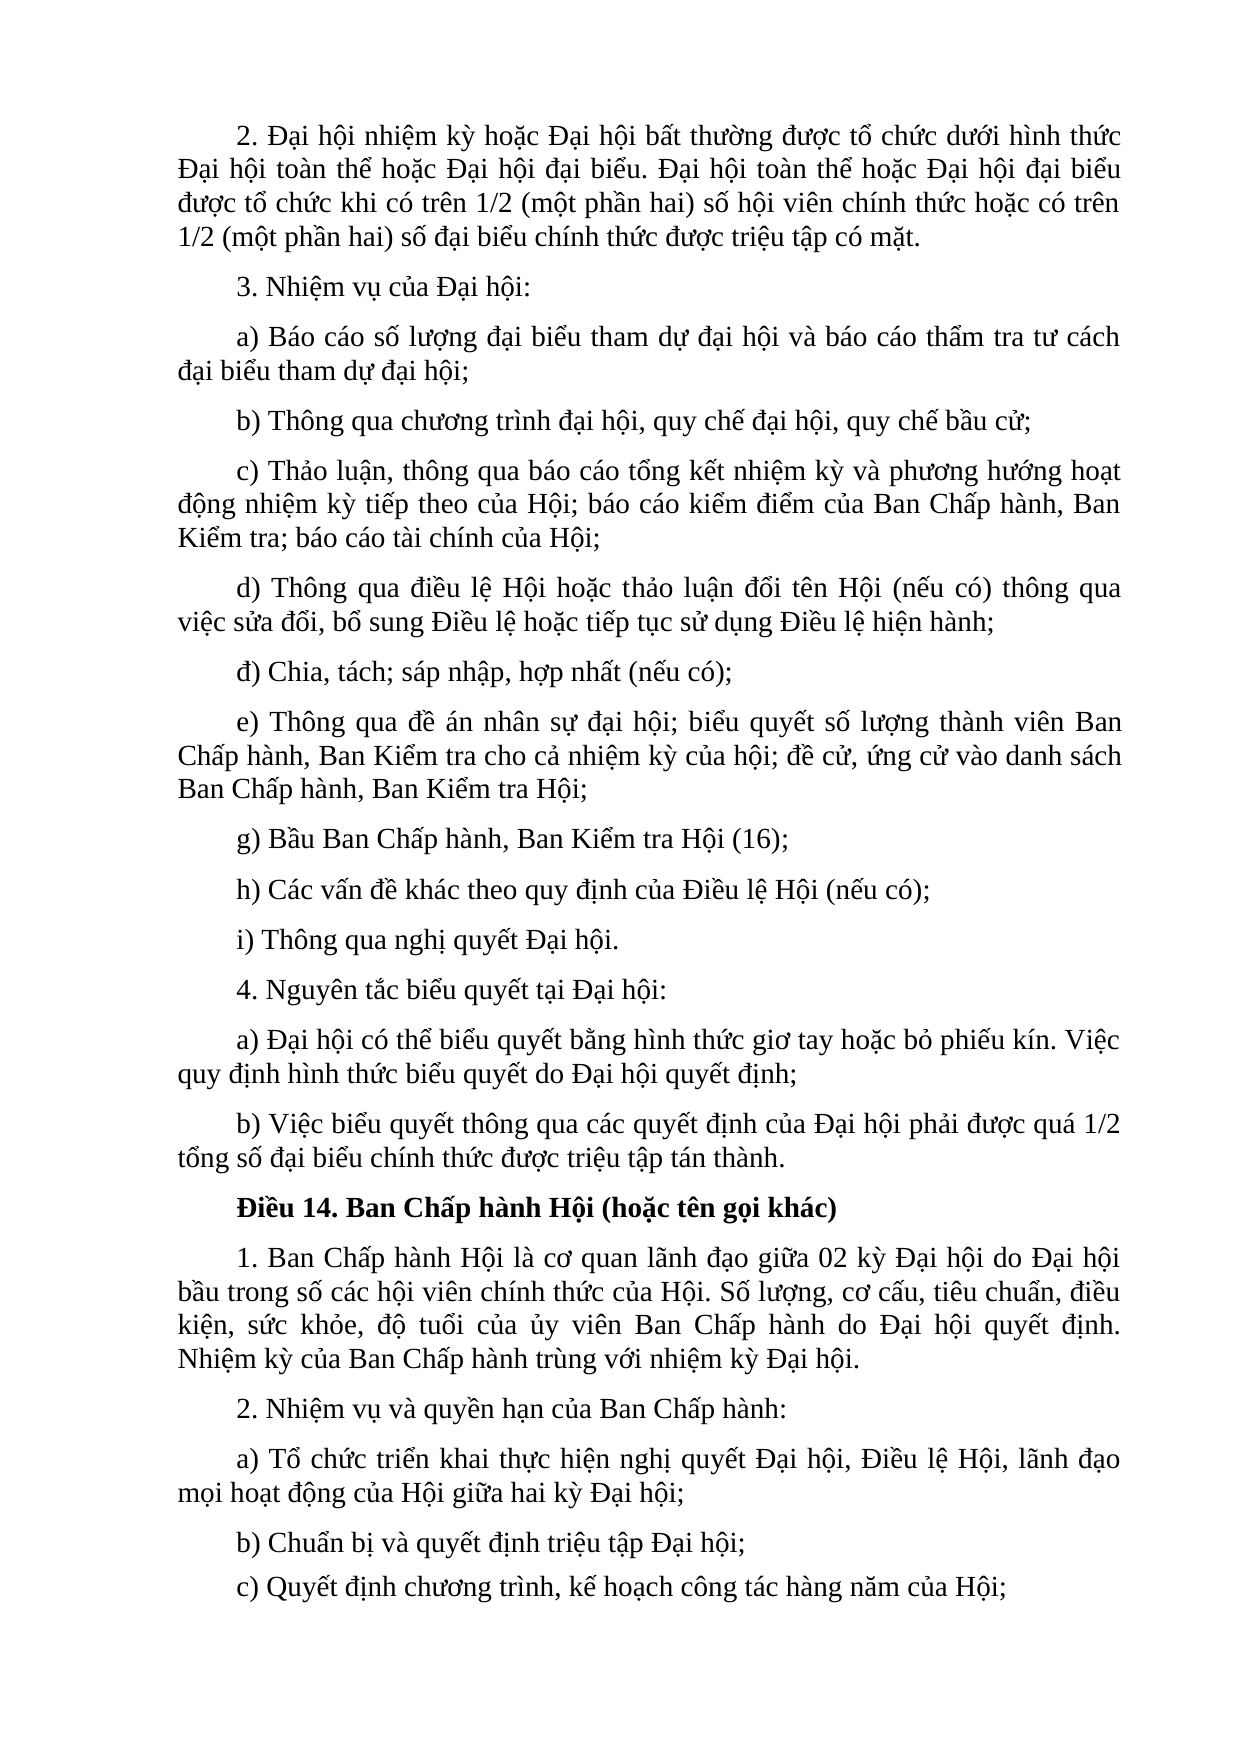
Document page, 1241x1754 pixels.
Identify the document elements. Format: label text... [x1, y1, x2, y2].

text a) Báo cáo số lượng đại biểu tham dự đại hội và báo cáo thẩm tra tư cách đại biểu tham dự đại hội; [177, 319, 1122, 386]
text a) Tổ chức triển khai thực hiện nghị quyết Đại hội, Điều lệ Hội, lãnh đạo mọi hoạt động của Hội giữa hai kỳ Đại hội; [177, 1441, 1122, 1508]
text c) Thảo luận, thông qua báo cáo tổng kết nhiệm kỳ và phương hướng hoạt động nhiệm kỳ tiếp theo của Hội; báo cáo kiểm điểm của Ban Chấp hành, Ban Kiểm tra; báo cáo tài chính của Hội; [177, 453, 1122, 554]
text e) Thông qua đề án nhân sự đại hội; biểu quyết số lượng thành viên Ban Chấp hành, Ban Kiểm tra cho cả nhiệm kỳ của hội; đề cử, ứng cử vào danh sách Ban Chấp hành, Ban Kiểm tra Hội; [177, 704, 1122, 805]
text 2. Nhiệm vụ và quyền hạn của Ban Chấp hành: [177, 1391, 1122, 1424]
text a) Đại hội có thể biểu quyết bằng hình thức giơ tay hoặc bỏ phiếu kín. Việc quy định hình thức biểu quyết do Đại hội quyết định; [177, 1022, 1122, 1089]
text đ) Chia, tách; sáp nhập, hợp nhất (nếu có); [177, 654, 1122, 688]
text b) Thông qua chương trình đại hội, quy chế đại hội, quy chế bầu cử; [177, 403, 1122, 436]
text d) Thông qua điều lệ Hội hoặc thảo luận đổi tên Hội (nếu có) thông qua việc sửa đổi, bổ sung Điều lệ hoặc tiếp tục sử dụng Điều lệ hiện hành; [177, 570, 1122, 637]
text 2. Đại hội nhiệm kỳ hoặc Đại hội bất thường được tổ chức dưới hình thức Đại hội toàn thể hoặc Đại hội đại biểu. Đại hội toàn thể hoặc Đại hội đại biểu được tổ chức khi có trên 1/2 (một phần hai) số hội viên chính thức hoặc có trên 1/2 (một phần hai) số đại biểu chính thức được triệu tập có mặt. [177, 118, 1122, 252]
text b) Việc biểu quyết thông qua các quyết định của Đại hội phải được quá 1/2 tổng số đại biểu chính thức được triệu tập tán thành. [177, 1106, 1122, 1173]
text b) Chuẩn bị và quyết định triệu tập Đại hội; [177, 1525, 1122, 1558]
text 3. Nhiệm vụ của Đại hội: [177, 269, 1122, 302]
text i) Thông qua nghị quyết Đại hội. [177, 922, 1122, 956]
text 4. Nguyên tắc biểu quyết tại Đại hội: [177, 972, 1122, 1006]
text c) Quyết định chương trình, kế hoạch công tác hàng năm của Hội; [177, 1569, 1122, 1602]
text h) Các vấn đề khác theo quy định của Điều lệ Hội (nếu có); [177, 872, 1122, 905]
text 1. Ban Chấp hành Hội là cơ quan lãnh đạo giữa 02 kỳ Đại hội do Đại hội bầu trong số các hội viên chính thức của Hội. Số lượng, cơ cấu, tiêu chuẩn, điều kiện, sức khỏe, độ tuổi của ủy viên Ban Chấp hành do Đại hội quyết định. Nhiệm kỳ của Ban Chấp hành trùng với nhiệm kỳ Đại hội. [177, 1240, 1122, 1374]
subtitle Điều 14. Ban Chấp hành Hội (hoặc tên gọi khác) [177, 1190, 1122, 1223]
text g) Bầu Ban Chấp hành, Ban Kiểm tra Hội (16); [177, 822, 1122, 855]
